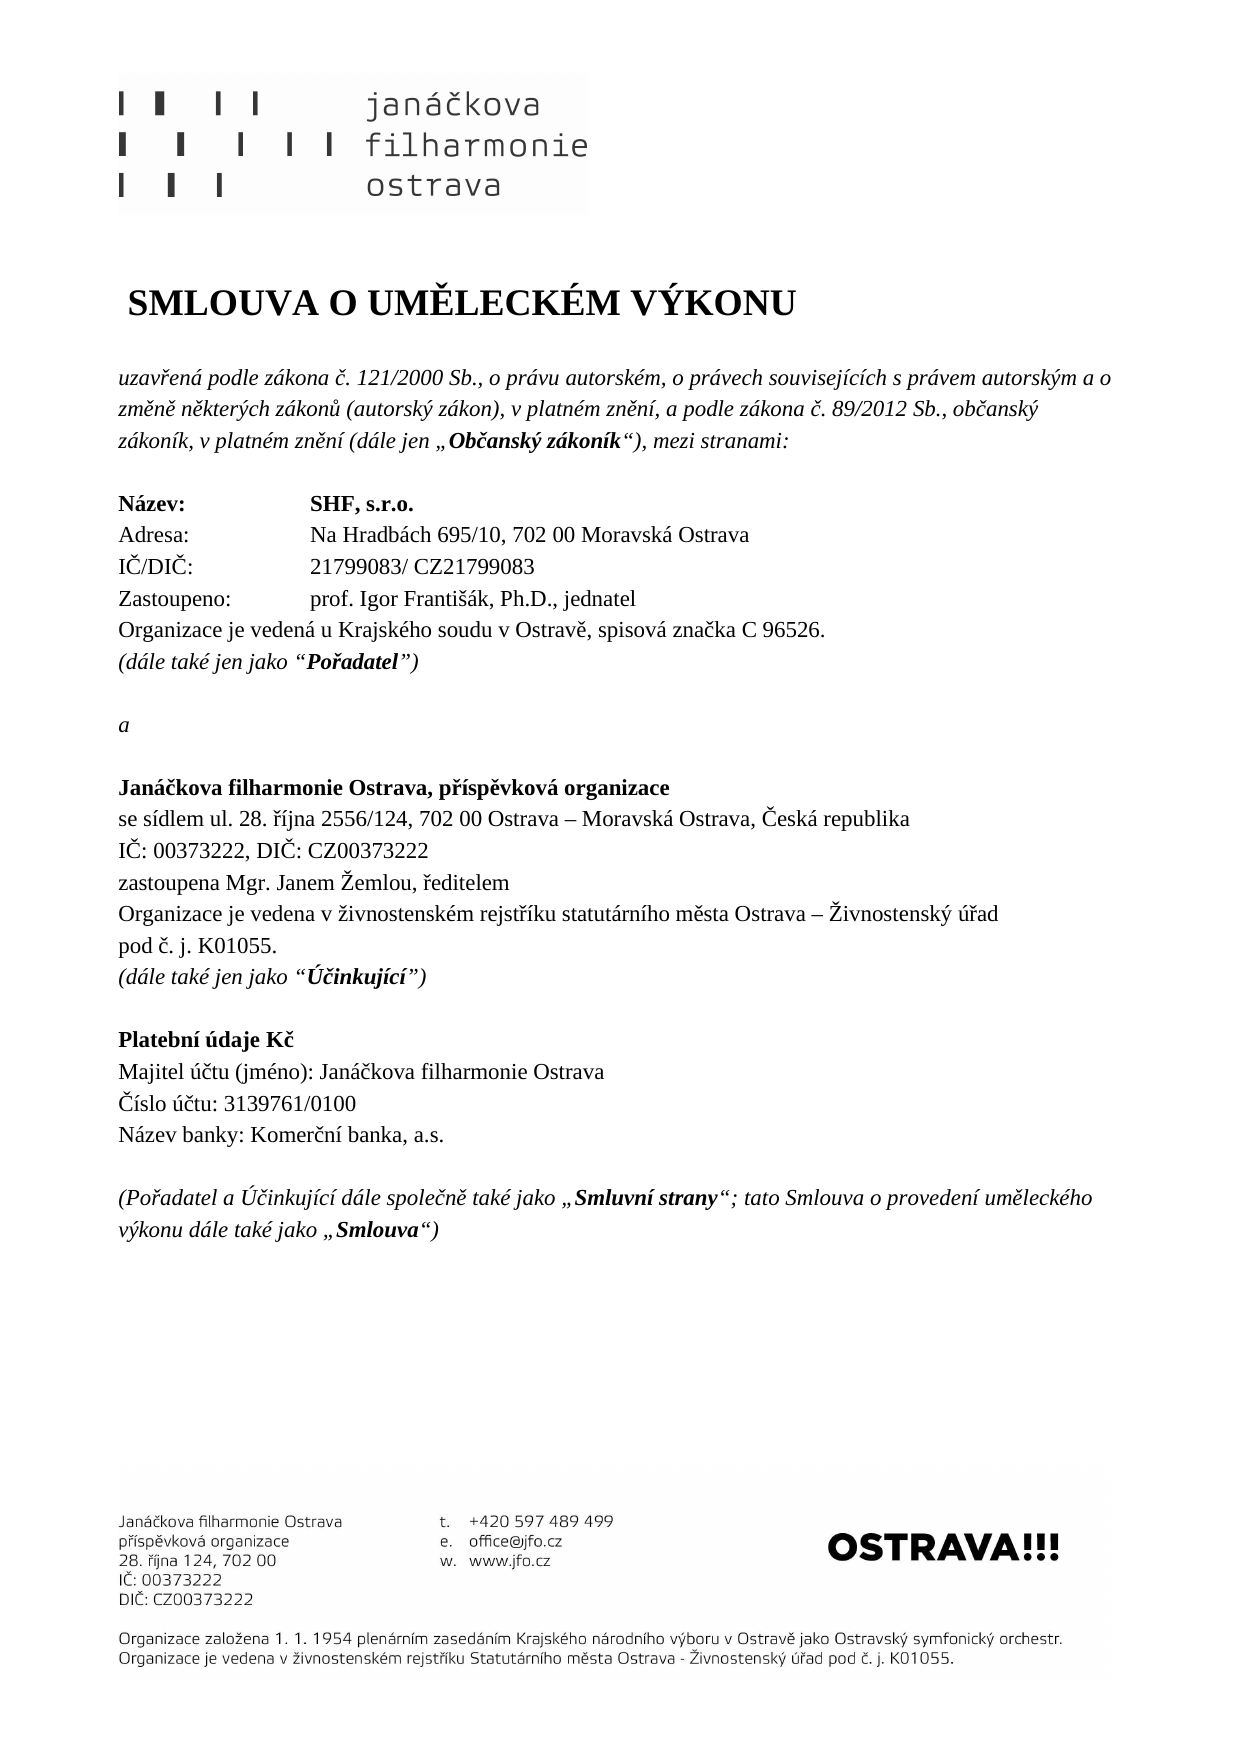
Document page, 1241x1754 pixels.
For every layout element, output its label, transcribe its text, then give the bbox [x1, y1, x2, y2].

text a [118, 711, 1122, 737]
text Janáčkova filharmonie Ostrava, příspěvková organizace se sídlem ul. 28. října 2556/124, 702 00 Ostrava – Moravská Ostrava, Česká republika [118, 774, 1122, 832]
text zastoupena Mgr. Janem Žemlou, ředitelem Organizace je vedena v živnostenském rejstříku statutárního města Ostrava – Živnostenský úřad pod č. j. K01055. (dále také jen jako “Účinkující”) [118, 869, 1122, 990]
text Adresa: Na Hradbách 695/10, 702 00 Moravská Ostrava [118, 521, 1122, 548]
subtitle SMLOUVA O UMĚLECKÉM VÝKONU [118, 280, 1122, 323]
text Platební údaje Kč Majitel účtu (jméno): Janáčkova filharmonie Ostrava Číslo účtu: 3139761/0100 Název banky: Komerční banka, a.s. [118, 1026, 1122, 1147]
text IČ/DIČ: 21799083/ CZ21799083 [118, 553, 1122, 579]
picture [118, 1466, 1110, 1681]
text (dále také jen jako “Pořadatel”) [118, 648, 1122, 674]
text Zastoupeno: prof. Igor Františák, Ph.D., jednatel [118, 584, 1122, 611]
text IČ: 00373222, DIČ: CZ00373222 [118, 837, 1122, 863]
picture [118, 73, 589, 215]
text Organizace je vedená u Krajského soudu v Ostravě, spisová značka C 96526. [118, 616, 1122, 642]
text Název: SHF, s.r.o. [118, 490, 1122, 516]
text uzavřená podle zákona č. 121/2000 Sb., o právu autorském, o právech souvisejících s právem autorským a o změně některých zákonů (autorský zákon), v platném znění, a podle zákona č. 89/2012 Sb., občanský zákoník, v platném znění (dále jen „Občanský zákoník“), mezi stranami: [118, 364, 1122, 453]
text (Pořadatel a Účinkující dále společně také jako „Smluvní strany“; tato Smlouva o provedení uměleckého výkonu dále také jako „Smlouva“) [118, 1184, 1122, 1242]
